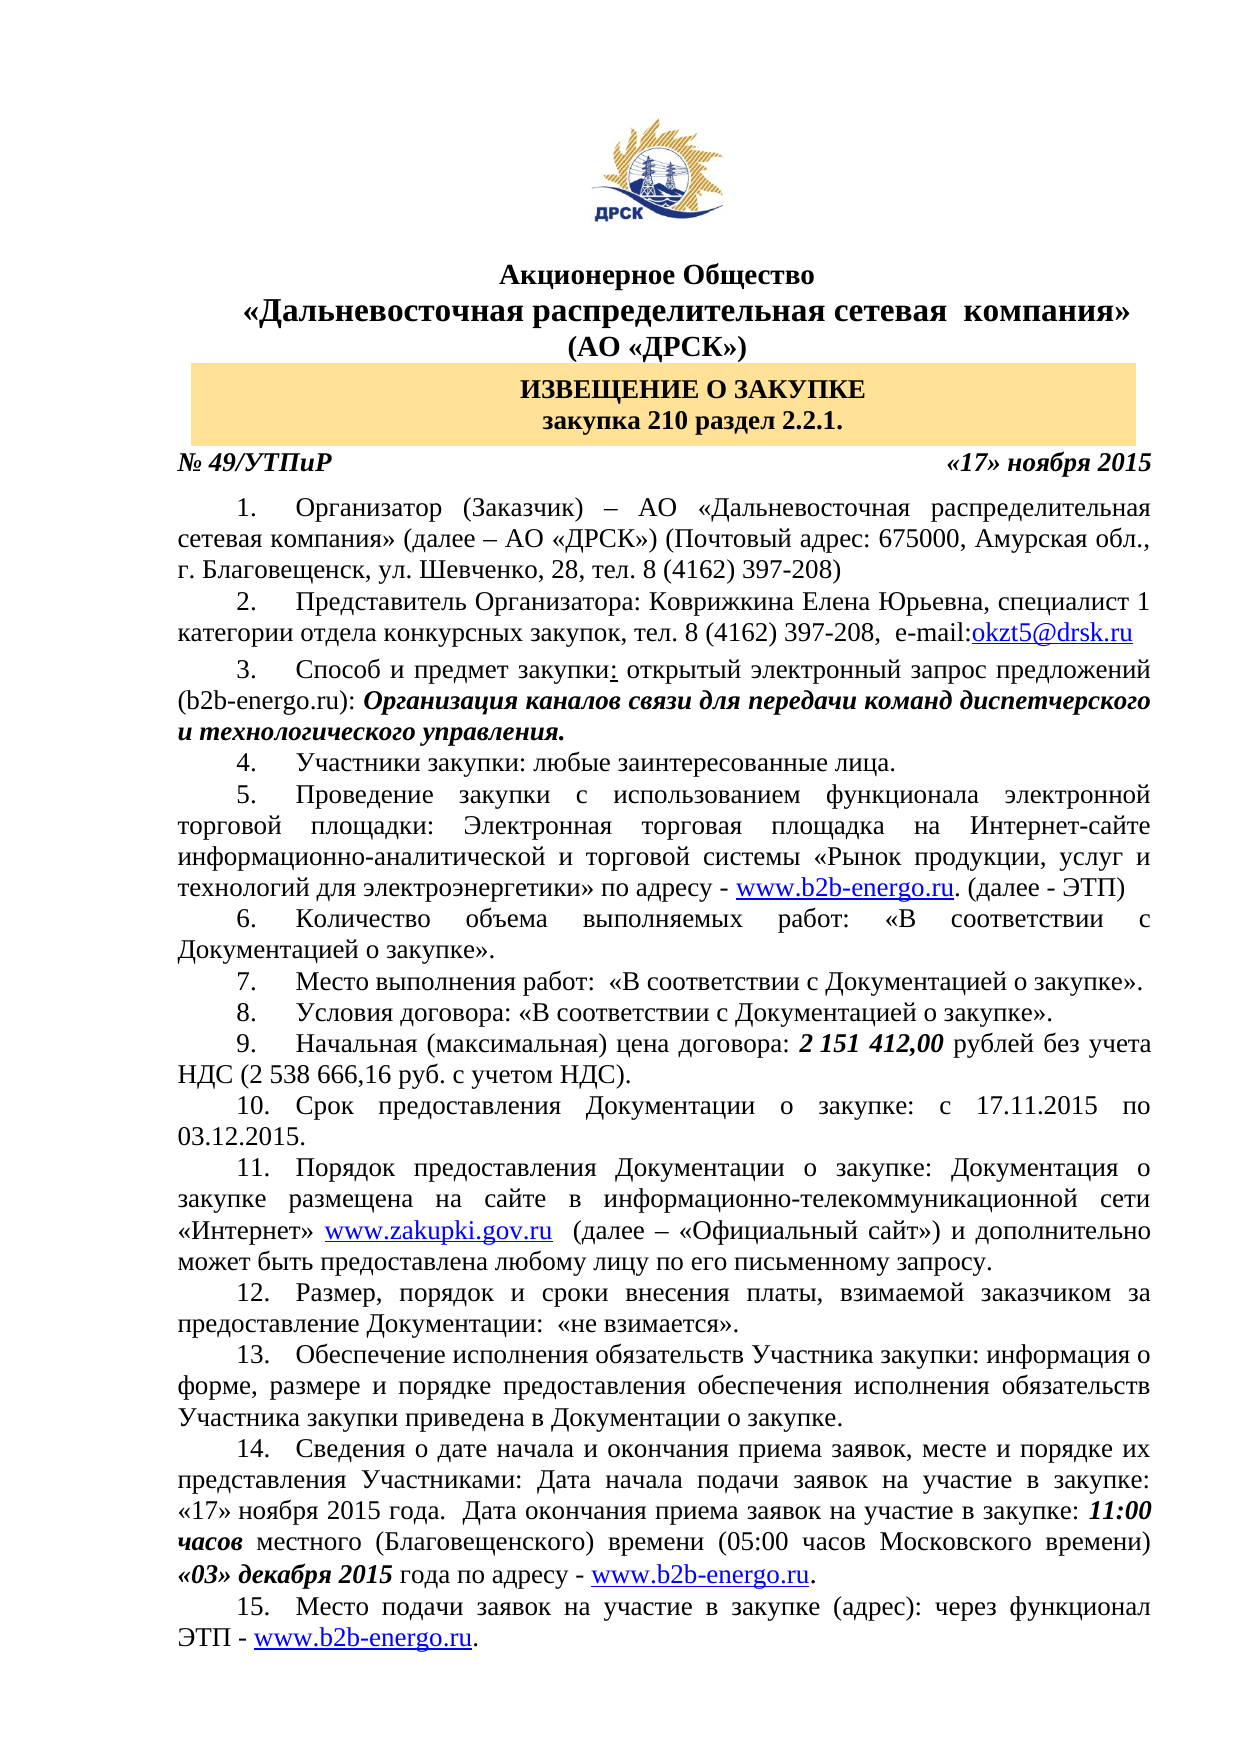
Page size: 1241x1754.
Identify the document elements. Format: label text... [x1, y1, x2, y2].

table_header № 49/УТПиР [166, 446, 664, 477]
picture [590, 118, 724, 226]
list Участники закупки: любые заинтересованные лица. [177, 747, 1152, 778]
text «Дальневосточная распределительная сетевая компания» [177, 291, 1137, 329]
list Условия договора: «В соответствии с Документацией о закупке». [177, 996, 1152, 1027]
list Порядок предоставления Документации о закупке: Документация о закупке размещена на сайте в информационно-телекоммуникационной сети «Интернет» www.zakupki.gov.ru (далее – «Официальный сайт») и дополнительно может быть предоставлена любому лицу по его письменному запросу. [177, 1151, 1152, 1276]
list Место выполнения работ: «В соответствии с Документацией о закупке». [177, 964, 1152, 996]
table_header «17» ноября 2015 [664, 446, 1163, 477]
text Акционерное Общество [177, 257, 1137, 291]
list Сведения о дате начала и окончания приема заявок, месте и порядке их представления Участниками: Дата начала подачи заявок на участие в закупке: «17» ноября 2015 года. Дата окончания приема заявок на участие в закупке: 11:00 часов местного (Благовещенского) времени (05:00 часов Московского времени) «03» декабря 2015 года по адресу - www.b2b-energo.ru. [177, 1432, 1152, 1590]
list Место подачи заявок на участие в закупке (адрес): через функционал ЭТП - www.b2b-energo.ru. [177, 1590, 1152, 1652]
table_header ИЗВЕЩЕНИЕ О ЗАКУПКЕ закупка 210 раздел 2.2.1. [191, 363, 1136, 446]
list Срок предоставления Документации о закупке: с 17.11.2015 по 03.12.2015. [177, 1089, 1152, 1151]
list Организатор (Заказчик) – АО «Дальневосточная распределительная сетевая компания» (далее – АО «ДРСК») (Почтовый адрес: 675000, Амурская обл., г. Благовещенск, ул. Шевченко, 28, тел. 8 (4162) 397-208) [177, 491, 1152, 584]
list Представитель Организатора: Коврижкина Елена Юрьевна, специалист 1 категории отдела конкурсных закупок, тел. 8 (4162) 397-208, e-mail:okzt5@drsk.ru [177, 584, 1152, 647]
list Размер, порядок и сроки внесения платы, взимаемой заказчиком за предоставление Документации: «не взимается». [177, 1276, 1152, 1338]
list Способ и предмет закупки: открытый электронный запрос предложений (b2b-energo.ru): Организация каналов связи для передачи команд диспетчерского и технологического управления. [177, 653, 1152, 747]
list Начальная (максимальная) цена договора: 2 151 412,00 рублей без учета НДС (2 538 666,16 руб. с учетом НДС). [177, 1027, 1152, 1089]
list Обеспечение исполнения обязательств Участника закупки: информация о форме, размере и порядке предоставления обеспечения исполнения обязательств Участника закупки приведена в Документации о закупке. [177, 1338, 1152, 1432]
list Количество объема выполняемых работ: «В соответствии с Документацией о закупке». [177, 902, 1152, 964]
text (АО «ДРСК») [177, 329, 1137, 362]
list Проведение закупки с использованием функционала электронной торговой площадки: Электронная торговая площадка на Интернет-сайте информационно-аналитической и торговой системы «Рынок продукции, услуг и технологий для электроэнергетики» по адресу - www.b2b-energo.ru. (далее - ЭТП) [177, 778, 1152, 902]
